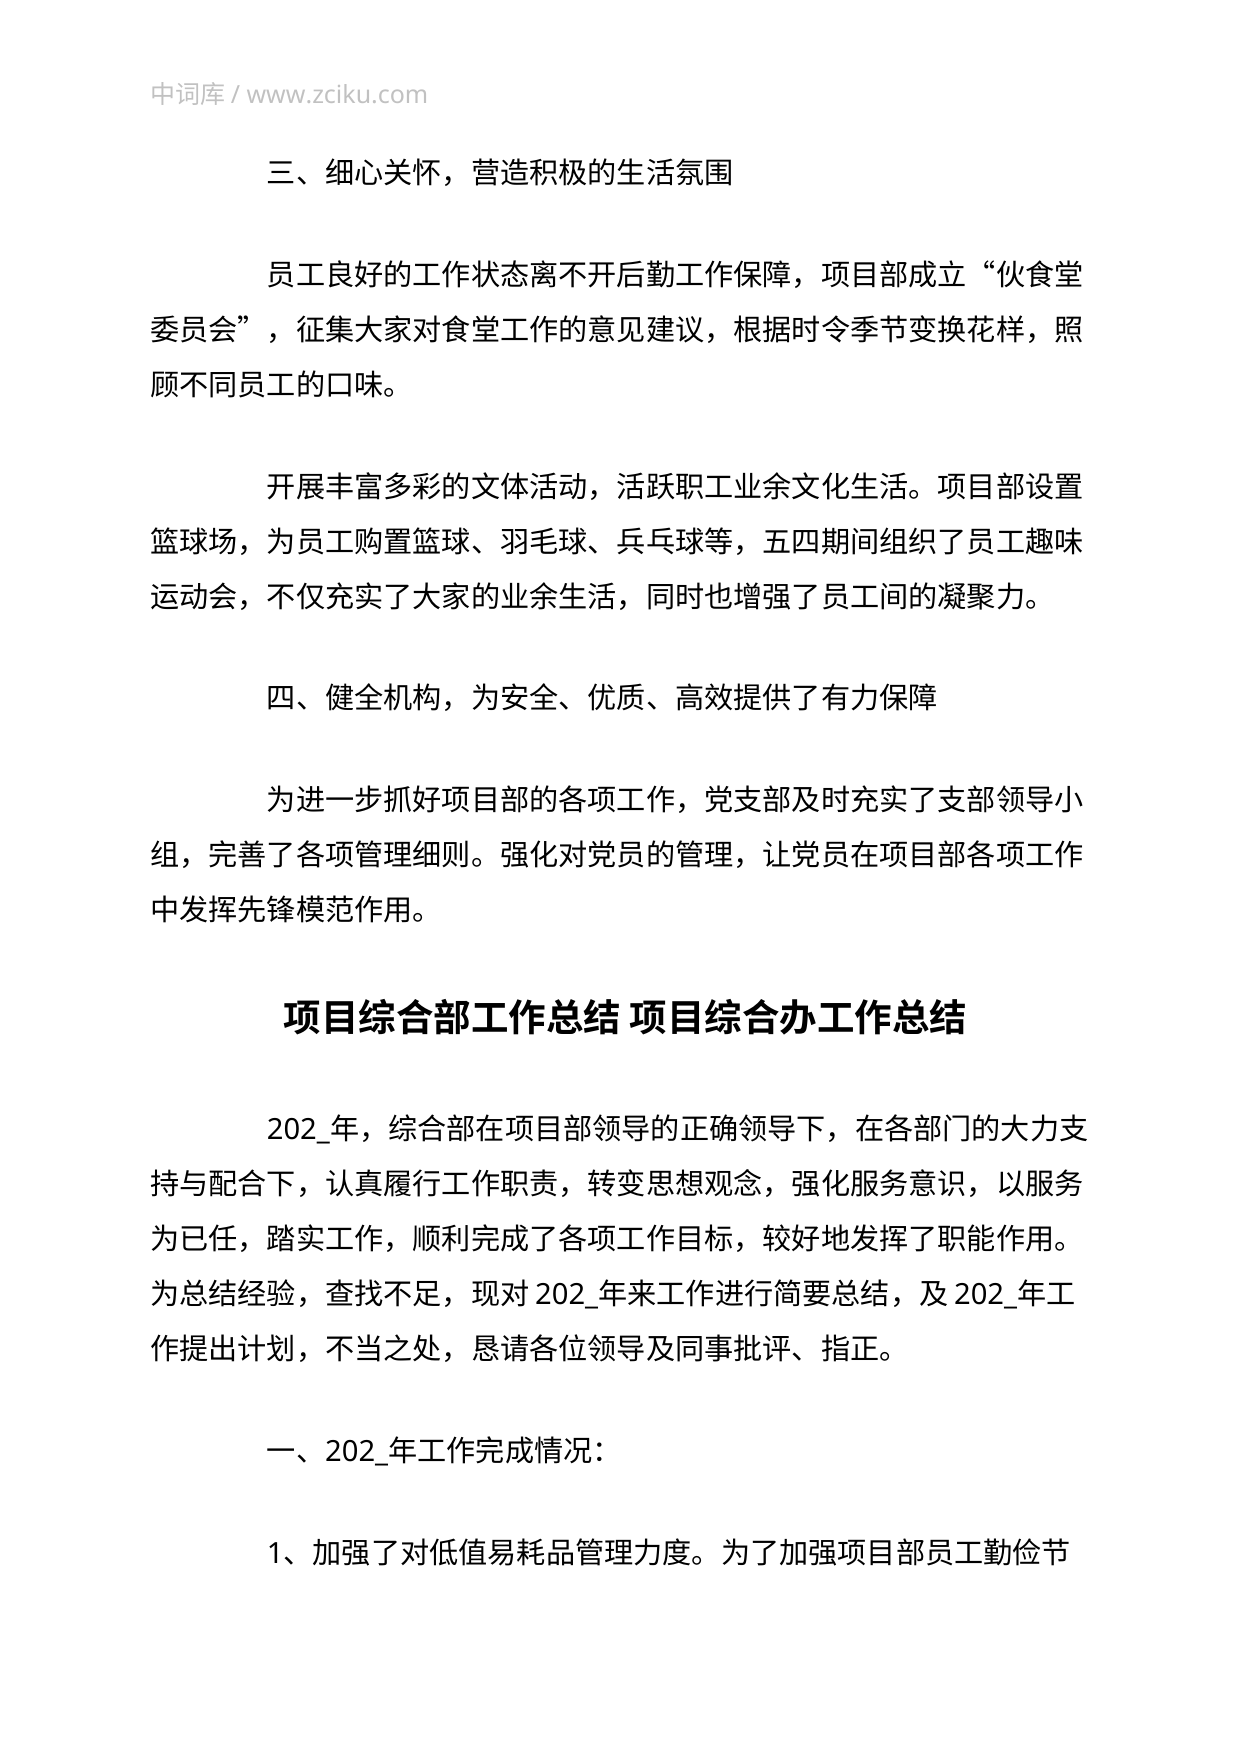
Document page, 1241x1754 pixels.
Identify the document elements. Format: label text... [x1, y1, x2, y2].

text 员工良好的工作状态离不开后勤工作保障，项目部成立“伙食堂委员会”，征集大家对食堂工作的意见建议，根据时令季节变换花样，照顾不同员工的口味。 [150, 252, 1090, 404]
text 为进一步抓好项目部的各项工作，党支部及时充实了支部领导小组，完善了各项管理细则。强化对党员的管理，让党员在项目部各项工作中发挥先锋模范作用。 [150, 777, 1090, 929]
text 一、202_年工作完成情况： [150, 1427, 1090, 1469]
text 三、细心关怀，营造积极的生活氛围 [150, 150, 1090, 192]
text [150, 1529, 1090, 1572]
text 202_年，综合部在项目部领导的正确领导下，在各部门的大力支持与配合下，认真履行工作职责，转变思想观念，强化服务意识，以服务为已任，踏实工作，顺利完成了各项工作目标，较好地发挥了职能作用。为总结经验，查找不足，现对202_年来工作进行简要总结，及202_年工作提出计划，不当之处，恳请各位领导及同事批评、指正。 [150, 1106, 1090, 1368]
text 四、健全机构，为安全、优质、高效提供了有力保障 [150, 675, 1090, 717]
text 项目综合部工作总结 项目综合办工作总结 [150, 988, 1090, 1042]
text 开展丰富多彩的文体活动，活跃职工业余文化生活。项目部设置篮球场，为员工购置篮球、羽毛球、兵乓球等，五四期间组织了员工趣味运动会，不仅充实了大家的业余生活，同时也增强了员工间的凝聚力。 [150, 463, 1090, 615]
